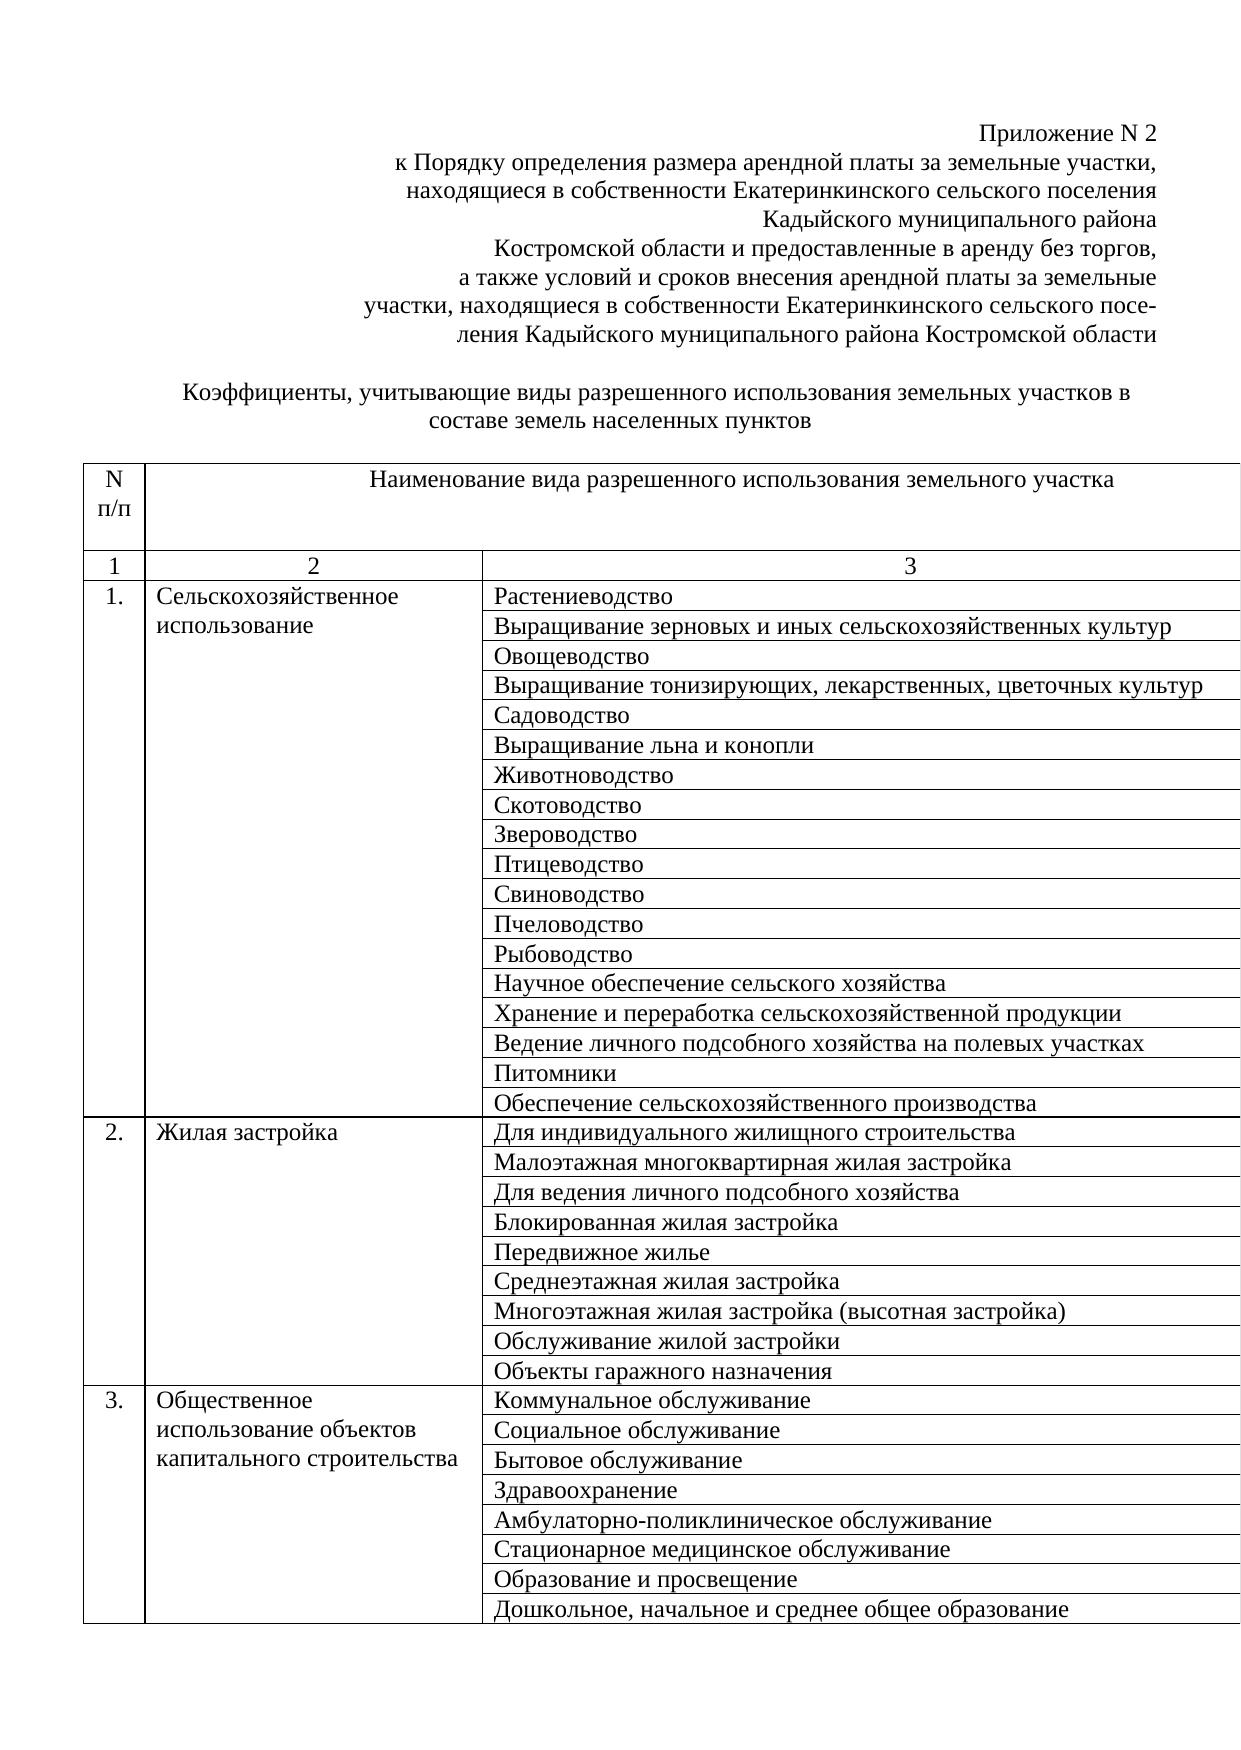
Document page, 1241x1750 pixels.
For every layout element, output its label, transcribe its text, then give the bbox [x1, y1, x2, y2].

table_cell Пчеловодство [483, 909, 1240, 938]
table_cell Скотоводство [483, 790, 1240, 818]
table_cell Среднеэтажная жилая застройка [483, 1266, 1240, 1295]
table_cell Амбулаторно-поликлиническое обслуживание [483, 1505, 1240, 1533]
table_cell 3 [483, 551, 1240, 580]
table_cell Звероводство [483, 820, 1240, 848]
table_cell Коммунальное обслуживание [483, 1386, 1240, 1414]
table_cell 3. [84, 1386, 144, 1623]
table_cell Выращивание зерновых и иных сельскохозяйственных культур [483, 611, 1240, 640]
table_cell Малоэтажная многоквартирная жилая застройка [483, 1147, 1240, 1176]
table_cell Социальное обслуживание [483, 1415, 1240, 1444]
text Кадыйского муниципального района [83, 204, 1157, 233]
table_cell Многоэтажная жилая застройка (высотная застройка) [483, 1296, 1240, 1325]
table_cell Общественное использование объектов капитального строительства [146, 1386, 482, 1623]
text участки, находящиеся в собственности Екатеринкинского сельского посе- [83, 291, 1157, 319]
table_cell 2 [146, 551, 482, 580]
table_cell Образование и просвещение [483, 1564, 1240, 1593]
table_cell Животноводство [483, 760, 1240, 789]
table_cell Птицеводство [483, 849, 1240, 878]
table_cell Жилая застройка [146, 1118, 482, 1384]
table_cell Блокированная жилая застройка [483, 1207, 1240, 1236]
text Коэффициенты, учитывающие виды разрешенного использования земельных участков в составе земель населенных пунктов [83, 377, 1157, 434]
table_cell Растениеводство [483, 581, 1240, 610]
table_cell Рыбоводство [483, 939, 1240, 967]
table_cell Выращивание тонизирующих, лекарственных, цветочных культур [483, 671, 1240, 699]
table_cell Обслуживание жилой застройки [483, 1326, 1240, 1355]
table_cell Овощеводство [483, 641, 1240, 669]
table_cell Хранение и переработка сельскохозяйственной продукции [483, 998, 1240, 1027]
text Костромской области и предоставленные в аренду без торгов, [83, 233, 1157, 262]
text Приложение N 2 [83, 118, 1157, 147]
table_cell Передвижное жилье [483, 1237, 1240, 1265]
table_cell Бытовое обслуживание [483, 1445, 1240, 1474]
table_cell 1. [84, 581, 144, 1116]
table_cell Научное обеспечение сельского хозяйства [483, 969, 1240, 997]
table_cell Здравоохранение [483, 1475, 1240, 1504]
table_cell 1 [84, 551, 144, 580]
table_cell Для ведения личного подсобного хозяйства [483, 1177, 1240, 1206]
table_cell Выращивание льна и конопли [483, 730, 1240, 759]
table_cell Ведение личного подсобного хозяйства на полевых участках [483, 1028, 1240, 1057]
text ления Кадыйского муниципального района Костромской области [83, 319, 1157, 348]
text а также условий и сроков внесения арендной платы за земельные [83, 262, 1157, 291]
table_cell Стационарное медицинское обслуживание [483, 1535, 1240, 1563]
table_cell Свиноводство [483, 879, 1240, 908]
table_cell 2. [84, 1118, 144, 1384]
table_cell Для индивидуального жилищного строительства [483, 1118, 1240, 1146]
table_cell Садоводство [483, 700, 1240, 729]
text к Порядку определения размера арендной платы за земельные участки, [83, 147, 1157, 176]
table_cell Сельскохозяйственное использование [146, 581, 482, 1116]
table_cell Питомники [483, 1058, 1240, 1087]
text находящиеся в собственности Екатеринкинского сельского поселения [83, 176, 1157, 204]
table_cell Обеспечение сельскохозяйственного производства [483, 1088, 1240, 1116]
table_header Наименование вида разрешенного использования земельного участка [146, 464, 1240, 550]
table_cell Объекты гаражного назначения [483, 1356, 1240, 1384]
table_cell Дошкольное, начальное и среднее общее образование [483, 1594, 1240, 1623]
table_header N п/п [84, 464, 144, 550]
